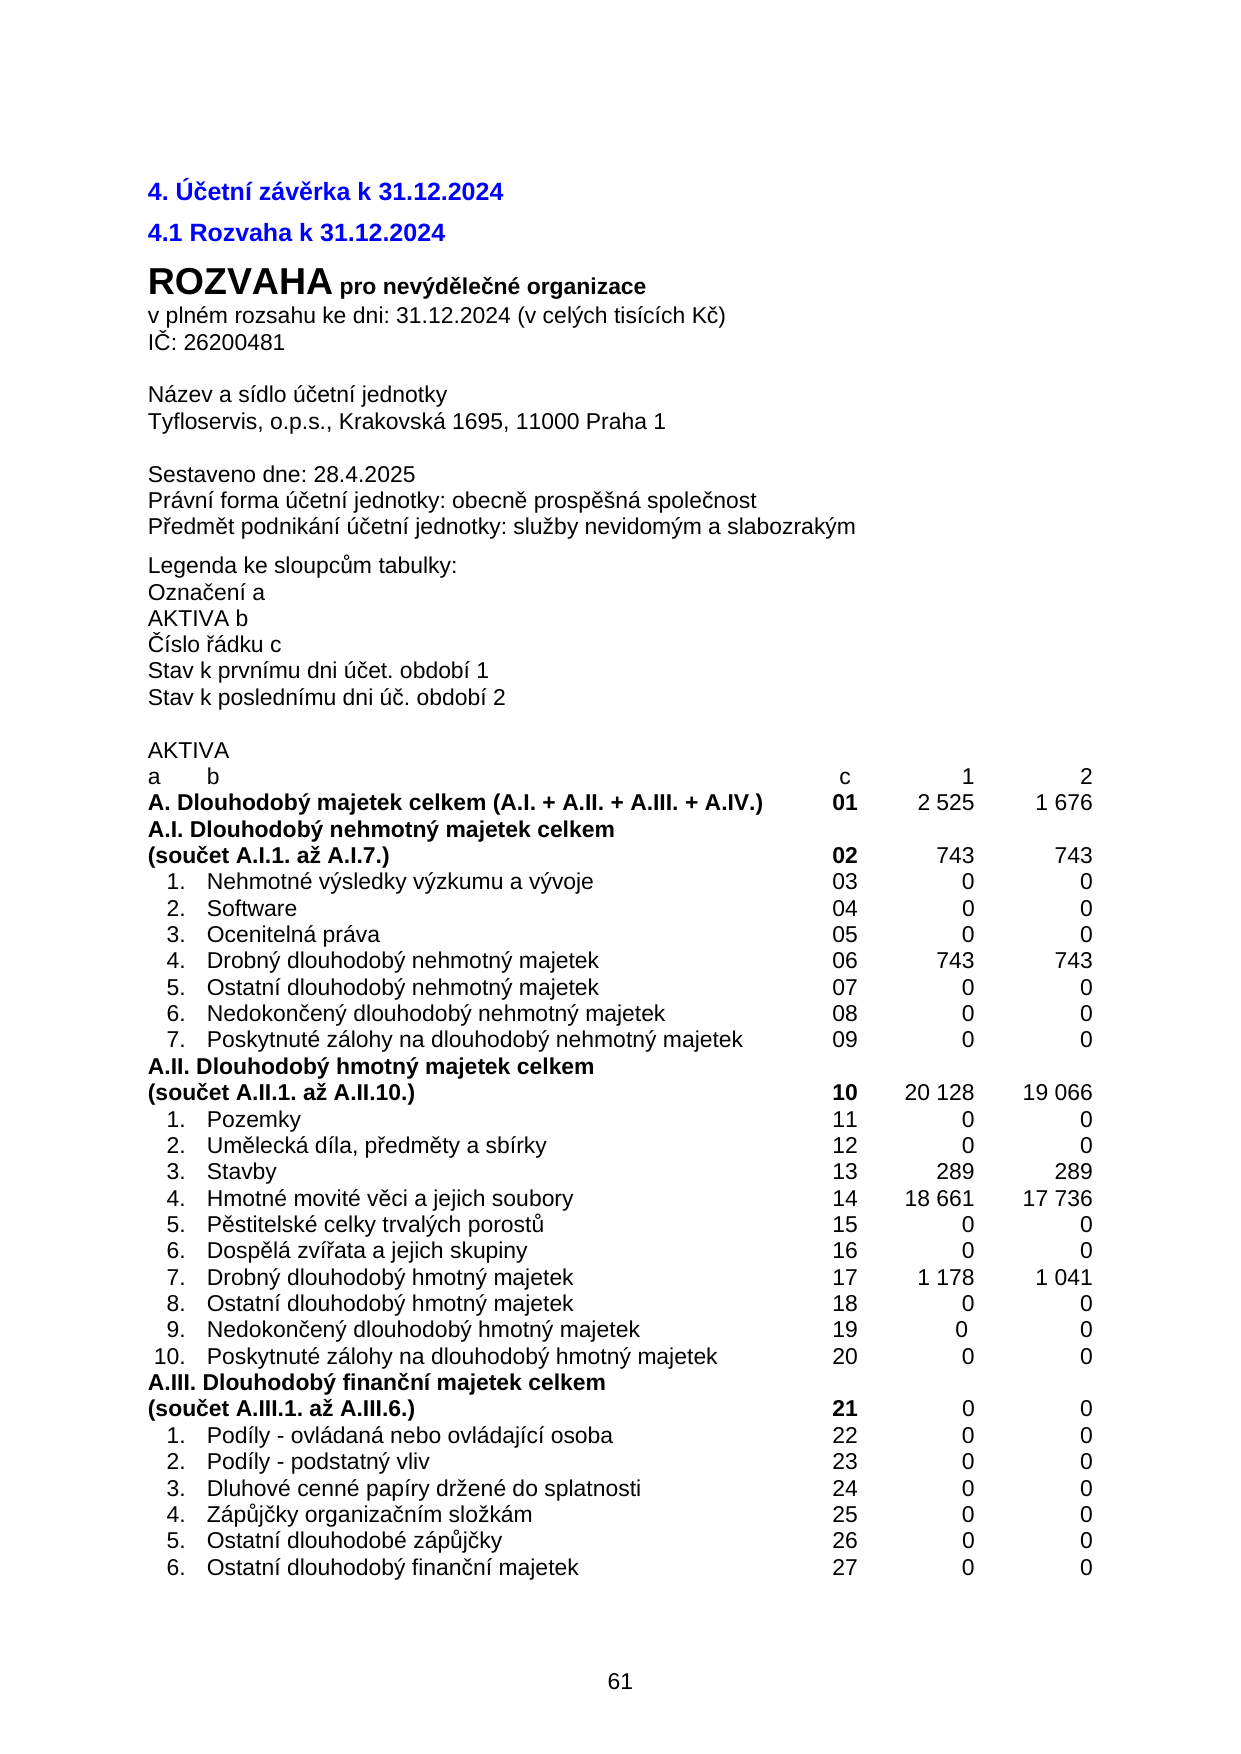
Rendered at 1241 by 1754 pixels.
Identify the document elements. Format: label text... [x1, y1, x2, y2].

text 4. Hmotné movité věci a jejich soubory 14 18 661 17 736 [148, 1184, 1093, 1211]
text 2. Podíly - podstatný vliv 23 0 0 [148, 1448, 1093, 1474]
text v plném rozsahu ke dni: 31.12.2024 (v celých tisících Kč) [148, 302, 1093, 329]
text Stav k poslednímu dni úč. období 2 [148, 684, 1093, 710]
text A.I. Dlouhodobý nehmotný majetek celkem (součet A.I.1. až A.I.7.) 02 743 743 [148, 816, 1093, 868]
text 6. Nedokončený dlouhodobý nehmotný majetek 08 0 0 [148, 1000, 1093, 1026]
text 7. Drobný dlouhodobý hmotný majetek 17 1 178 1 041 [148, 1264, 1093, 1290]
text A.II. Dlouhodobý hmotný majetek celkem (součet A.II.1. až A.II.10.) 10 20 128 19 066 [148, 1053, 1093, 1106]
text 8. Ostatní dlouhodobý hmotný majetek 18 0 0 [148, 1290, 1093, 1316]
text AKTIVA [148, 737, 1093, 763]
text a b c 1 2 [148, 763, 1093, 789]
text A. Dlouhodobý majetek celkem (A.I. + A.II. + A.III. + A.IV.) 01 2 525 1 676 [148, 789, 1093, 816]
text 6. Dospělá zvířata a jejich skupiny 16 0 0 [148, 1237, 1093, 1264]
text Právní forma účetní jednotky: obecně prospěšná společnost [148, 487, 1093, 513]
text AKTIVA b [148, 605, 1093, 631]
text Stav k prvnímu dni účet. období 1 [148, 657, 1093, 684]
text Sestaveno dne: 28.4.2025 [148, 461, 1093, 487]
text Číslo řádku c [148, 631, 1093, 657]
text 2. Umělecká díla, předměty a sbírky 12 0 0 [148, 1132, 1093, 1158]
text 4. Drobný dlouhodobý nehmotný majetek 06 743 743 [148, 947, 1093, 974]
text A.III. Dlouhodobý finanční majetek celkem (součet A.III.1. až A.III.6.) 21 0 0 [148, 1369, 1093, 1422]
subtitle 4. Účetní závěrka k 31.12.2024 [148, 177, 1093, 206]
text IČ: 26200481 [148, 329, 1093, 355]
text Předmět podnikání účetní jednotky: služby nevidomým a slabozrakým [148, 513, 1093, 539]
text 3. Ocenitelná práva 05 0 0 [148, 921, 1093, 947]
text 6. Ostatní dlouhodobý finanční majetek 27 0 0 [148, 1553, 1093, 1580]
text 9. Nedokončený dlouhodobý hmotný majetek 19 0 0 [148, 1316, 1093, 1343]
text 3. Dluhové cenné papíry držené do splatnosti 24 0 0 [148, 1474, 1093, 1501]
text ROZVAHA pro nevýdělečné organizace [148, 259, 1093, 302]
text 3. Stavby 13 289 289 [148, 1158, 1093, 1184]
subtitle 4.1 Rozvaha k 31.12.2024 [148, 218, 1093, 247]
text 2. Software 04 0 0 [148, 895, 1093, 921]
text 5. Ostatní dlouhodobé zápůjčky 26 0 0 [148, 1527, 1093, 1553]
text 1. Pozemky 11 0 0 [148, 1106, 1093, 1132]
text 7. Poskytnuté zálohy na dlouhodobý nehmotný majetek 09 0 0 [148, 1026, 1093, 1053]
text 10. Poskytnuté zálohy na dlouhodobý hmotný majetek 20 0 0 [148, 1343, 1093, 1369]
text 1. Podíly - ovládaná nebo ovládající osoba 22 0 0 [148, 1422, 1093, 1448]
text 5. Ostatní dlouhodobý nehmotný majetek 07 0 0 [148, 974, 1093, 1000]
text Označení a [148, 578, 1093, 605]
text Název a sídlo účetní jednotky [148, 381, 1093, 408]
text 5. Pěstitelské celky trvalých porostů 15 0 0 [148, 1211, 1093, 1237]
text Legenda ke sloupcům tabulky: [148, 552, 1093, 578]
text Tyfloservis, o.p.s., Krakovská 1695, 11000 Praha 1 [148, 408, 1093, 434]
text 1. Nehmotné výsledky výzkumu a vývoje 03 0 0 [148, 868, 1093, 895]
text 4. Zápůjčky organizačním složkám 25 0 0 [148, 1501, 1093, 1527]
